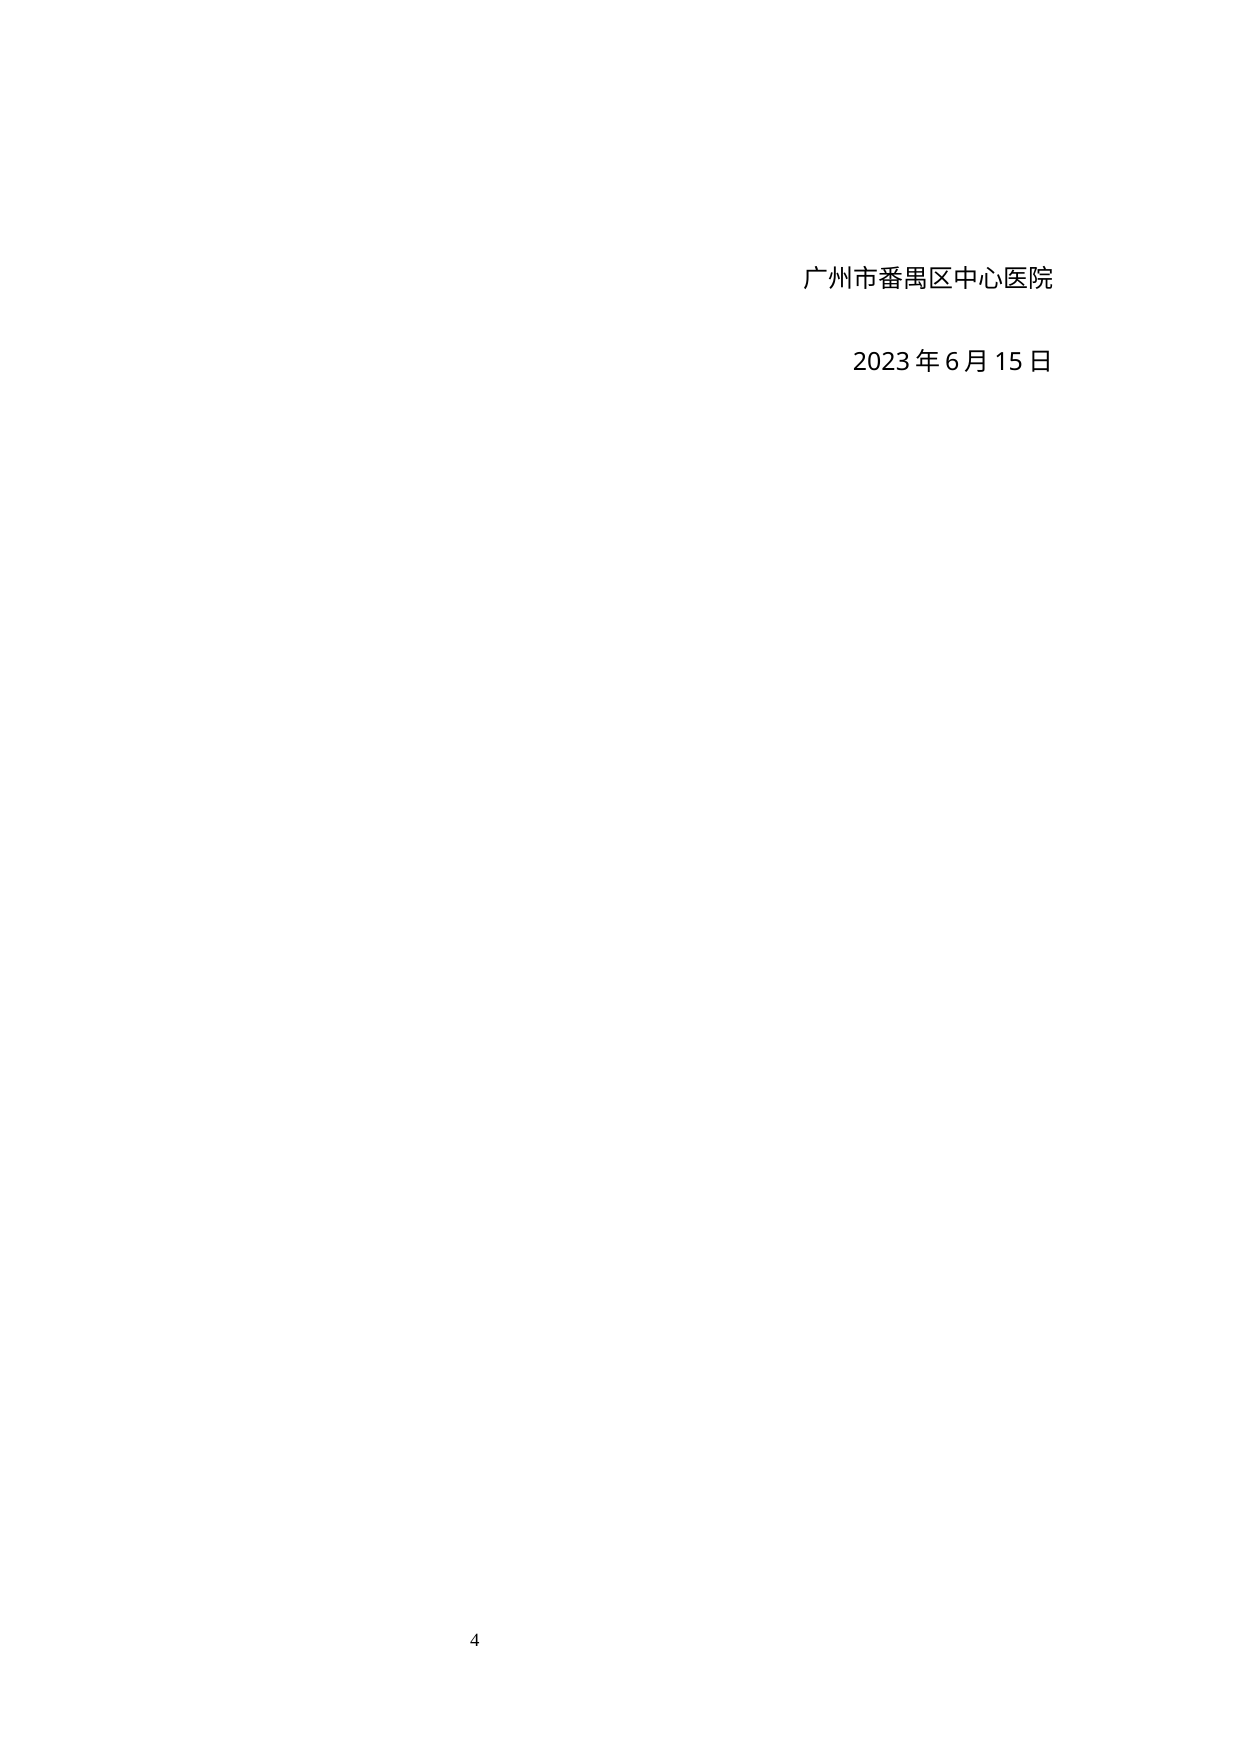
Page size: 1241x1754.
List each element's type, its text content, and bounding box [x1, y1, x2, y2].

list 2023年6月15日 [187, 327, 1053, 392]
list 广州市番禺区中心医院 [187, 244, 1053, 309]
